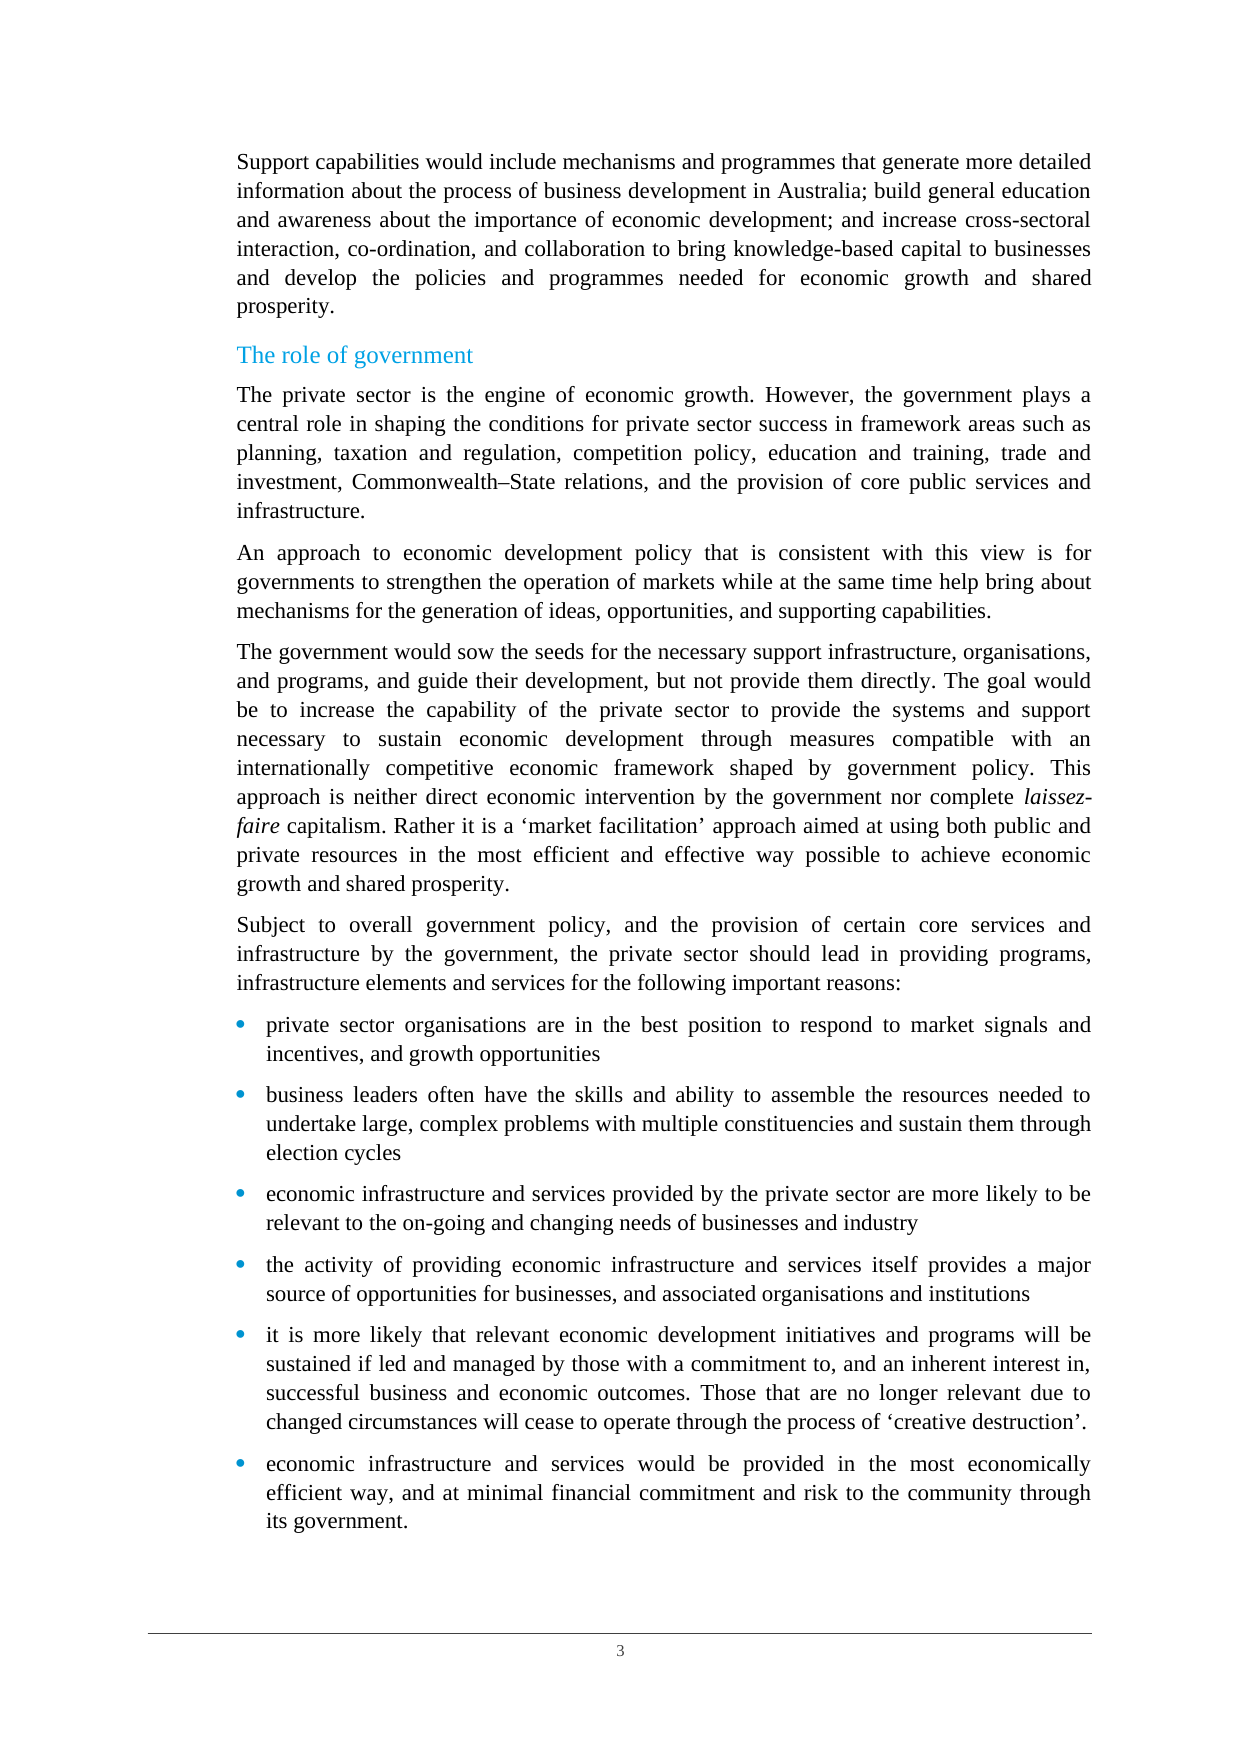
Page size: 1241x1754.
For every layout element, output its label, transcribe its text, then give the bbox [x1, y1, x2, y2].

list the activity of providing economic infrastructure and services itself provides a major source of opportunities for businesses, and associated organisations and institutions [236, 1251, 1092, 1306]
text The private sector is the engine of economic growth. However, the government plays a central role in shaping the conditions for private sector success in framework areas such as planning, taxation and regulation, competition policy, education and training, trade and investment, Commonwealth–State relations, and the provision of core public services and infrastructure. [236, 381, 1092, 524]
list private sector organisations are in the best position to respond to market signals and incentives, and growth opportunities [236, 1011, 1092, 1066]
text Subject to overall government policy, and the provision of certain core services and infrastructure by the government, the private sector should lead in providing programs, infrastructure elements and services for the following important reasons: [236, 911, 1092, 996]
subtitle The role of government [236, 340, 1092, 369]
text Support capabilities would include mechanisms and programmes that generate more detailed information about the process of business development in Australia; build general education and awareness about the importance of economic development; and increase cross-sectoral interaction, co-ordination, and collaboration to bring knowledge-based capital to businesses and develop the policies and programmes needed for economic growth and shared prosperity. [236, 148, 1092, 319]
text An approach to economic development policy that is consistent with this view is for governments to strengthen the operation of markets while at the same time help bring about mechanisms for the generation of ideas, opportunities, and supporting capabilities. [236, 539, 1092, 623]
list economic infrastructure and services would be provided in the most economically efficient way, and at minimal financial commitment and risk to the community through its government. [236, 1449, 1092, 1534]
list economic infrastructure and services provided by the private sector are more likely to be relevant to the on-going and changing needs of businesses and industry [236, 1180, 1092, 1236]
list business leaders often have the skills and ability to assemble the resources needed to undertake large, complex problems with multiple constituencies and sustain them through election cycles [236, 1081, 1092, 1165]
text The government would sow the seeds for the necessary support infrastructure, organisations, and programs, and guide their development, but not provide them directly. The goal would be to increase the capability of the private sector to provide the systems and support necessary to sustain economic development through measures compatible with an internationally competitive economic framework shaped by government policy. This approach is neither direct economic intervention by the government nor complete laissez-faire capitalism. Rather it is a ‘market facilitation’ approach aimed at using both public and private resources in the most efficient and effective way possible to achieve economic growth and shared prosperity. [236, 638, 1092, 896]
list it is more likely that relevant economic development initiatives and programs will be sustained if led and managed by those with a commitment to, and an inherent interest in, successful business and economic outcomes. Those that are no longer relevant due to changed circumstances will cease to operate through the process of ‘creative destruction’. [236, 1321, 1092, 1434]
